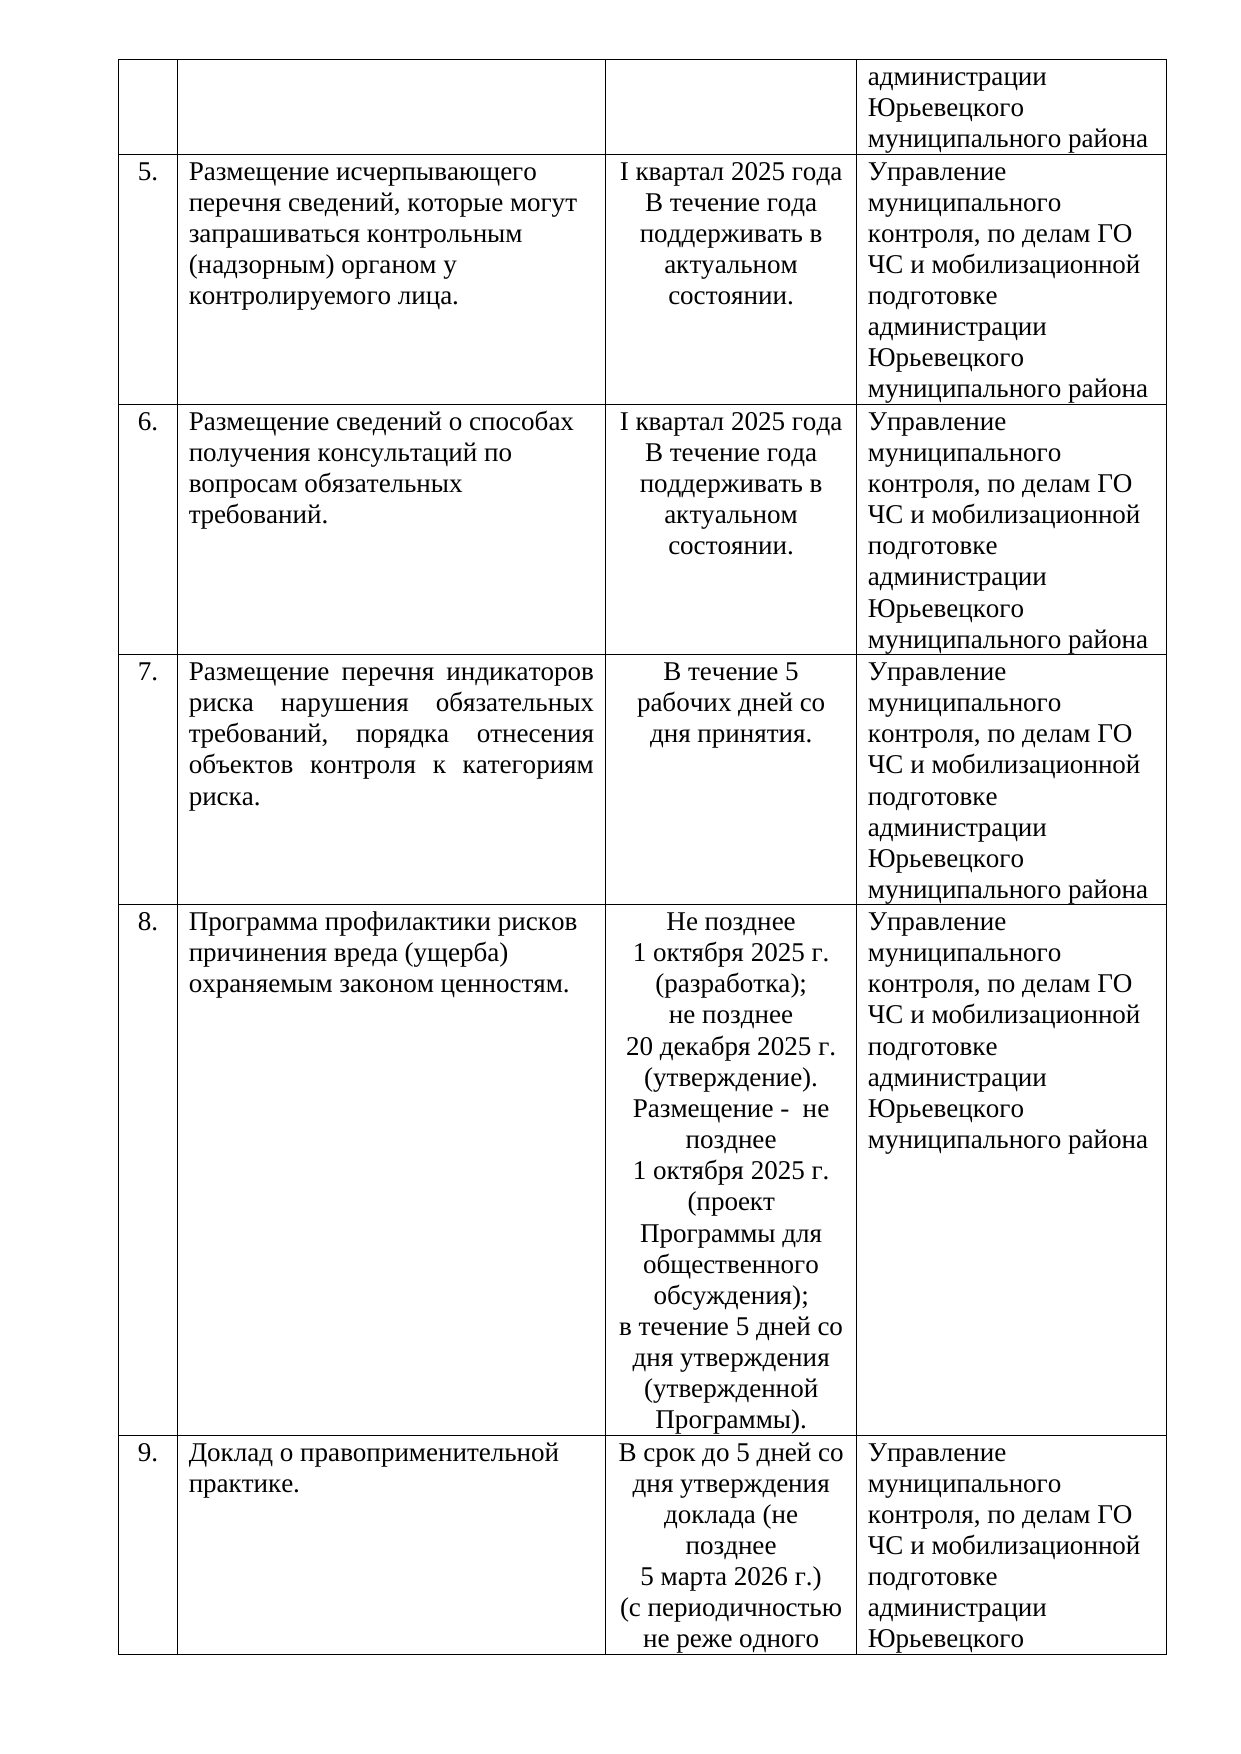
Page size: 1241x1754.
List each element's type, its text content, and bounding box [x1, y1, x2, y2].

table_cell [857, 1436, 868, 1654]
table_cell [178, 60, 605, 153]
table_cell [606, 1436, 856, 1654]
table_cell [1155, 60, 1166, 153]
table_cell 7. [119, 655, 177, 904]
table_cell 8. [119, 905, 177, 1435]
table_cell Размещение перечня индикаторов риска нарушения обязательных требований, порядка отнесения объектов контроля к категориям риска. [178, 655, 605, 904]
table_cell Размещение сведений о способах получения консультаций по вопросам обязательных требований. [178, 405, 605, 654]
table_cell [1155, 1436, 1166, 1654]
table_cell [178, 1436, 605, 1654]
table_cell В течение 5 рабочих дней со дня принятия. [606, 655, 856, 904]
table_cell 6. [119, 405, 177, 654]
table_cell Управление муниципального контроля, по делам ГО ЧС и мобилизационной подготовке администрации Юрьевецкого муниципального района [857, 905, 1166, 1435]
table_cell Программа профилактики рисков причинения вреда (ущерба) охраняемым законом ценностям. [178, 905, 605, 1435]
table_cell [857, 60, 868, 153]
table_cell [606, 60, 856, 153]
table_cell 4. [119, 60, 177, 153]
table_cell I квартал 2025 года В течение года поддерживать в актуальном состоянии. [606, 405, 856, 654]
table_cell Размещение исчерпывающего перечня сведений, которые могут запрашиваться контрольным (надзорным) органом у контролируемого лица. [178, 155, 605, 404]
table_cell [606, 155, 856, 404]
table_cell 9. [119, 1436, 177, 1654]
table_cell Не позднее 1 октября 2025 г. (разработка); не позднее 20 декабря 2025 г. (утверждение). Размещение - не позднее 1 октября 2025 г. (проект Программы для общественного обсуждения); в течение 5 дней со дня утверждения (утвержденной Программы). [606, 905, 856, 1435]
table_cell 5. [119, 155, 177, 404]
